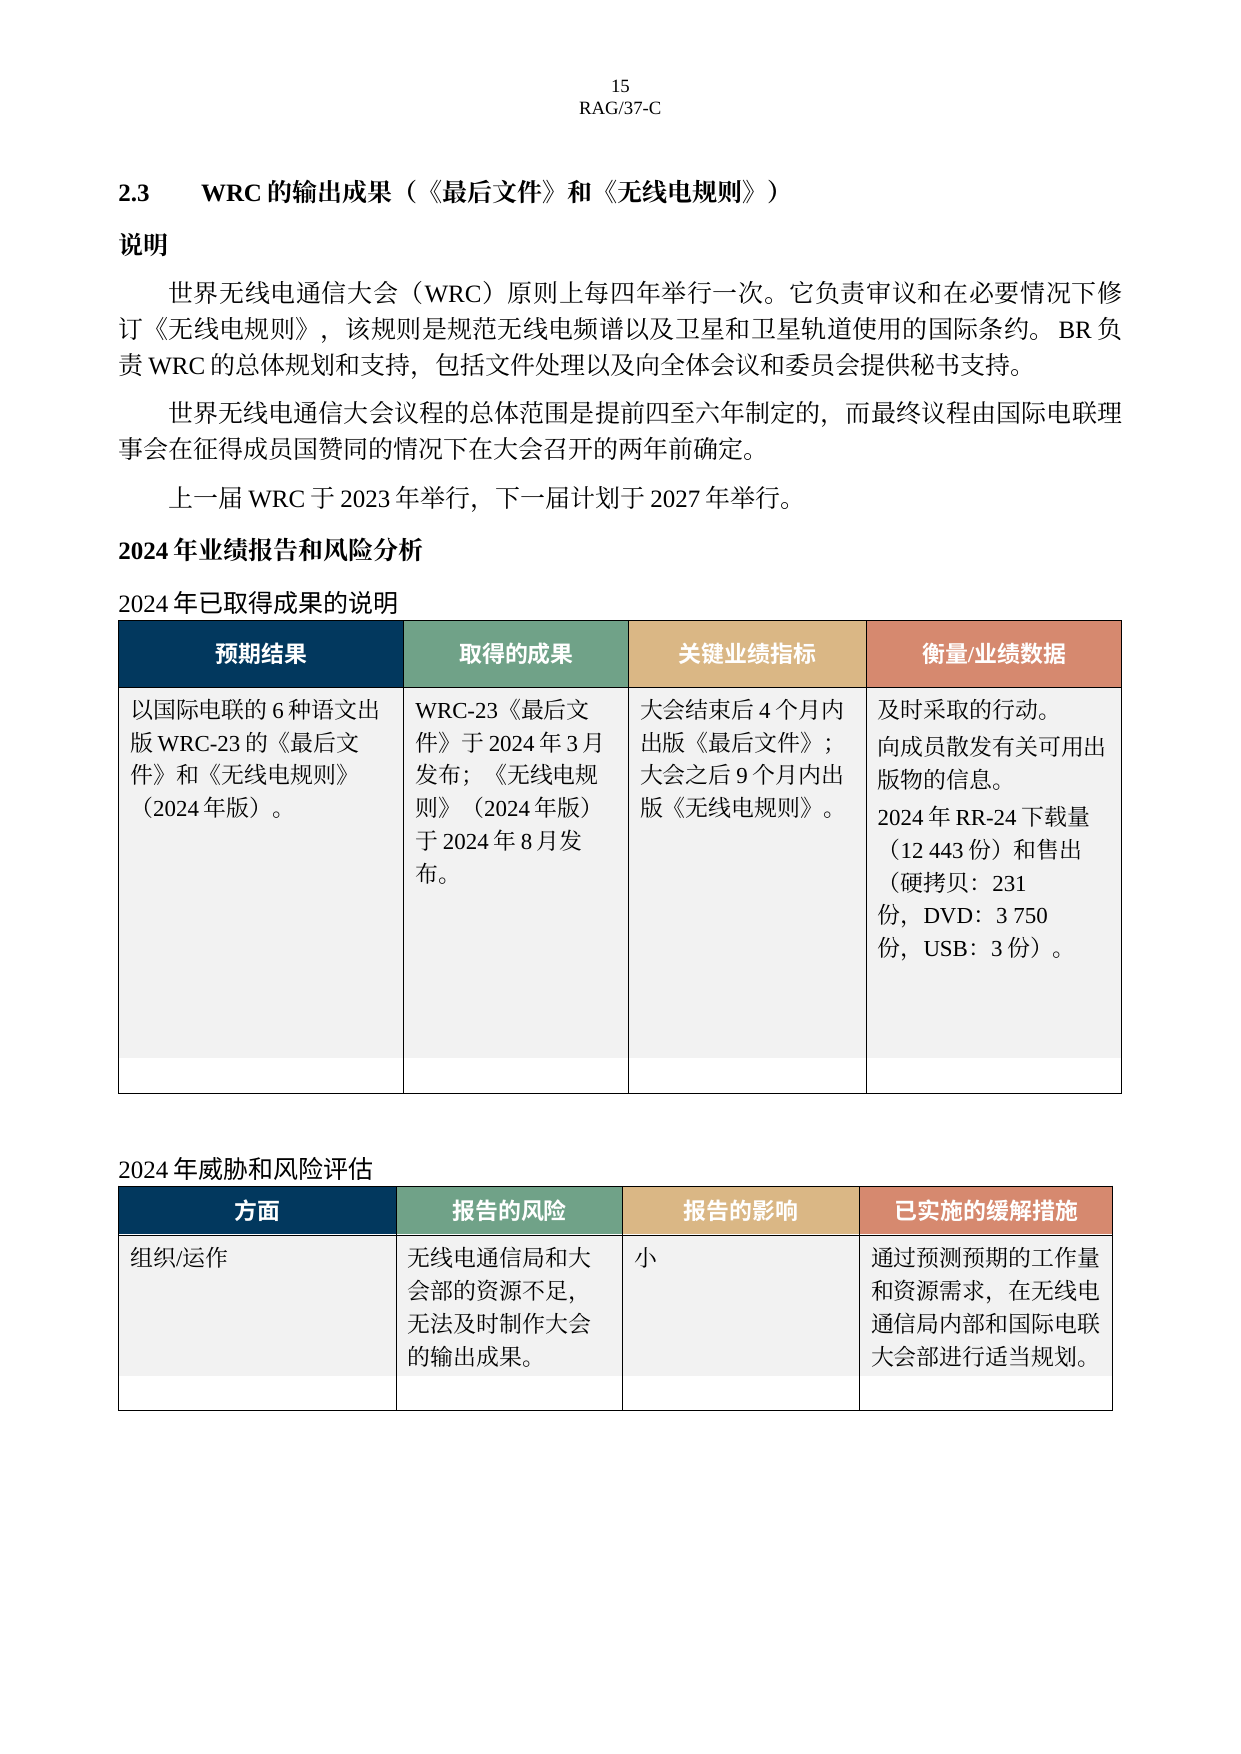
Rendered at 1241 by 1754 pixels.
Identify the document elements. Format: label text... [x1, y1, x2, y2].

table_cell 通过预测预期的工作量和资源需求，在无线电通信局内部和国际电联大会部进行适当规划。 [860, 1236, 1112, 1376]
table_cell [860, 1376, 1112, 1410]
subtitle 2024年已取得成果的说明 [118, 584, 1122, 620]
table_cell 及时采取的行动。 向成员散发有关可用出版物的信息。 2024年RR-24下载量（12 443份）和售出（硬拷贝：231份，DVD：3 750份，USB：3份）。 [867, 688, 1121, 1058]
table_cell [867, 1058, 1121, 1093]
table_cell 以国际电联的6种语文出版WRC-23的《最后文件》和《无线电规则》（2024年版）。 [119, 688, 403, 1058]
table_cell [119, 1376, 396, 1410]
table_cell [119, 1058, 403, 1093]
table_cell [397, 1376, 622, 1410]
subtitle 2024年业绩报告和风险分析 [118, 531, 1122, 567]
text 上一届WRC于2023年举行，下一届计划于2027年举行。 [118, 478, 1122, 514]
table_cell [629, 1058, 866, 1093]
table_header 方面 [119, 1187, 396, 1234]
subtitle 说明 [118, 225, 1122, 261]
text 世界无线电通信大会议程的总体范围是提前四至六年制定的，而最终议程由国际电联理事会在征得成员国赞同的情况下在大会召开的两年前确定。 [118, 394, 1122, 466]
table_cell [404, 1058, 628, 1093]
table_header 衡量/业绩数据 [867, 621, 1121, 687]
table_header 报告的影响 [623, 1187, 859, 1234]
table_header 关键业绩指标 [629, 621, 866, 687]
table_cell 小 [623, 1236, 859, 1376]
table_cell 无线电通信局和大会部的资源不足，无法及时制作大会的输出成果。 [397, 1236, 622, 1376]
table_cell WRC-23《最后文件》于2024年3月发布；《无线电规则》（2024年版）于2024年8月发布。 [404, 688, 628, 1058]
table_header 报告的风险 [397, 1187, 622, 1234]
table_cell 大会结束后4个月内出版《最后文件》；大会之后9个月内出版《无线电规则》。 [629, 688, 866, 1058]
table_cell [623, 1376, 859, 1410]
table_cell 组织/运作 [119, 1236, 396, 1376]
text 世界无线电通信大会（WRC）原则上每四年举行一次。它负责审议和在必要情况下修订《无线电规则》，该规则是规范无线电频谱以及卫星和卫星轨道使用的国际条约。BR负责WRC的总体规划和支持，包括文件处理以及向全体会议和委员会提供秘书支持。 [118, 274, 1122, 382]
table_header 预期结果 [119, 621, 403, 687]
subtitle 2.3 WRC的输出成果（《最后文件》和《无线电规则》） [118, 173, 1122, 209]
table_header 取得的成果 [404, 621, 628, 687]
table_header 已实施的缓解措施 [860, 1187, 1112, 1234]
subtitle 2024年威胁和风险评估 [118, 1152, 1122, 1186]
